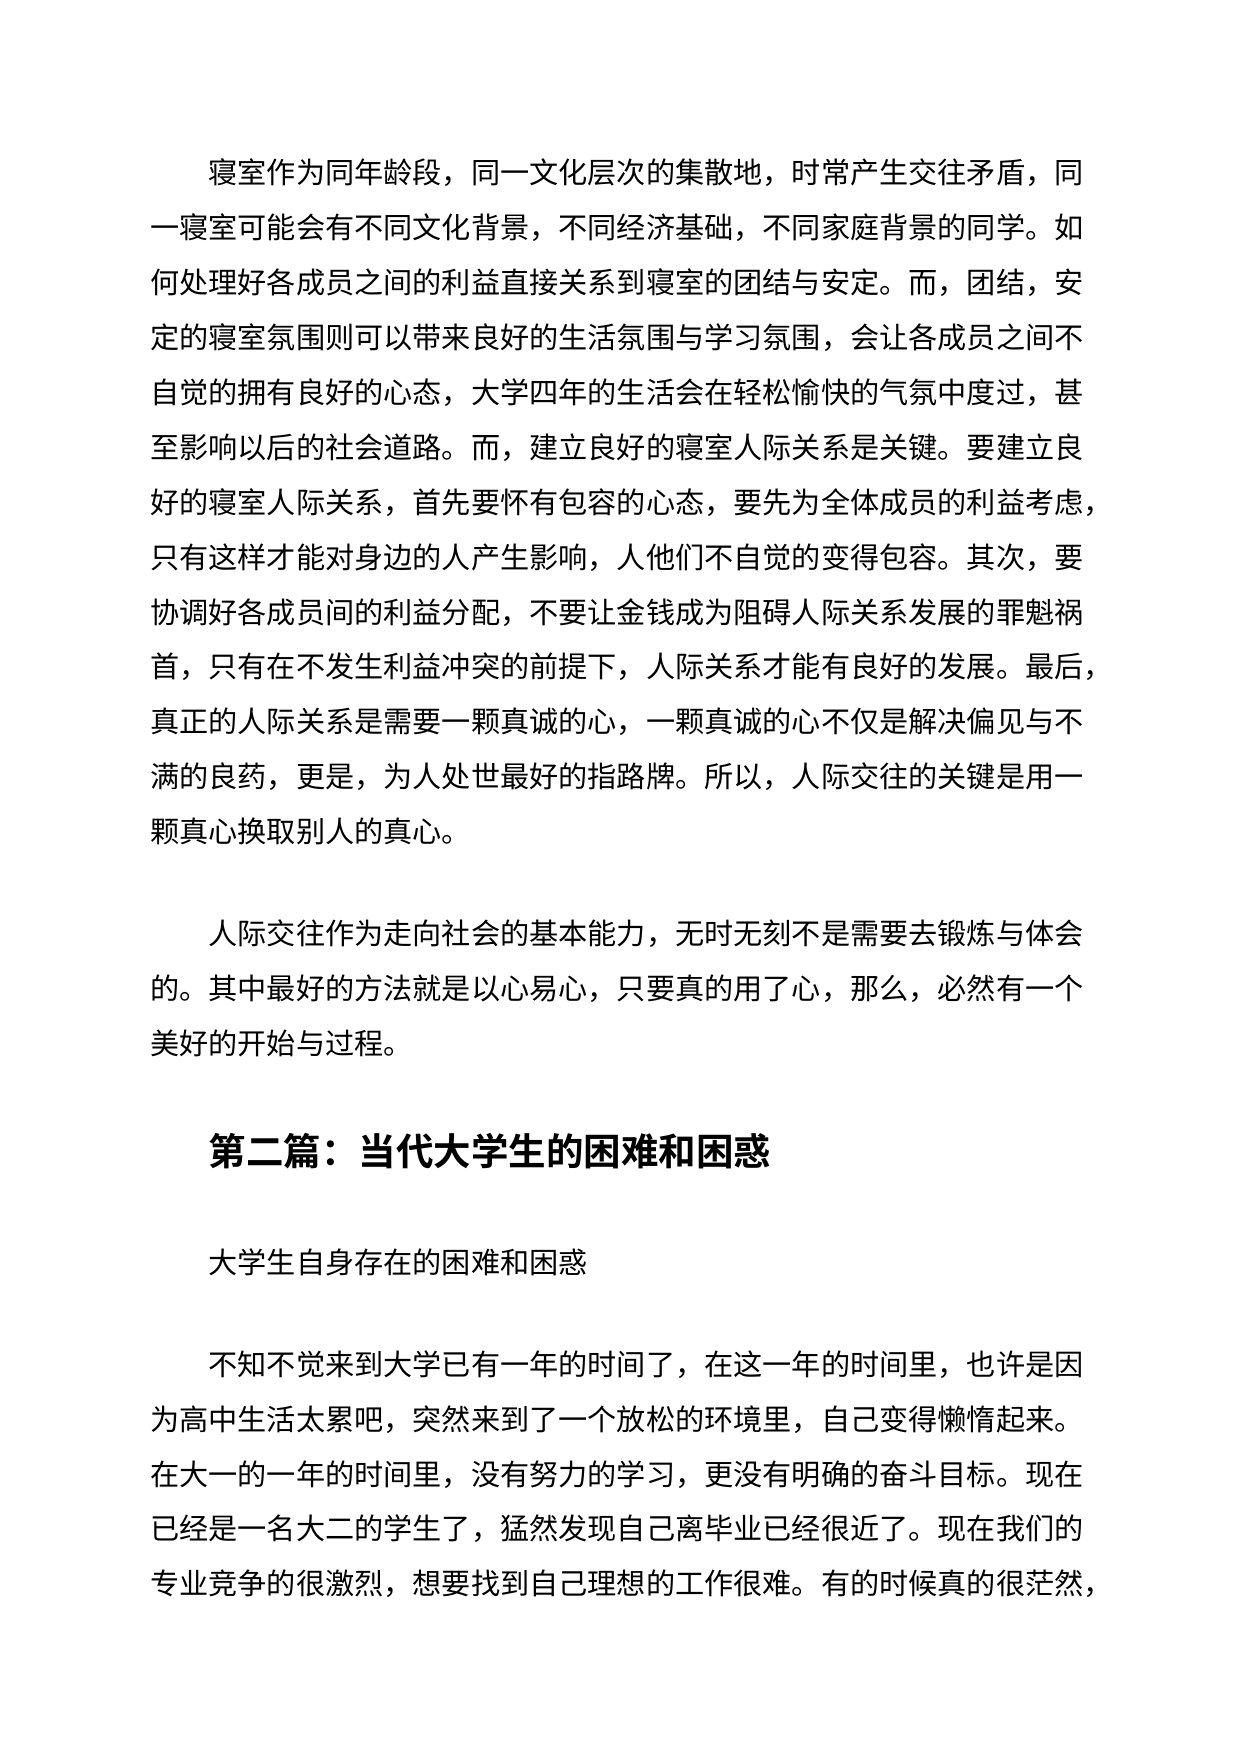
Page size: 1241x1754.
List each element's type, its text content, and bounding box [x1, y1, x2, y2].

text 第二篇：当代大学生的困难和困惑 [150, 1122, 1090, 1176]
text 大学生自身存在的困难和困惑 [150, 1239, 1090, 1282]
text 寝室作为同年龄段，同一文化层次的集散地，时常产生交往矛盾，同一寝室可能会有不同文化背景，不同经济基础，不同家庭背景的同学。如何处理好各成员之间的利益直接关系到寝室的团结与安定。而，团结，安定的寝室氛围则可以带来良好的生活氛围与学习氛围，会让各成员之间不自觉的拥有良好的心态，大学四年的生活会在轻松愉快的气氛中度过，甚至影响以后的社会道路。而，建立良好的寝室人际关系是关键。要建立良好的寝室人际关系，首先要怀有包容的心态，要先为全体成员的利益考虑，只有这样才能对身边的人产生影响，人他们不自觉的变得包容。其次，要协调好各成员间的利益分配，不要让金钱成为阻碍人际关系发展的罪魁祸首，只有在不发生利益冲突的前提下，人际关系才能有良好的发展。最后，真正的人际关系是需要一颗真诚的心，一颗真诚的心不仅是解决偏见与不满的良药，更是，为人处世最好的指路牌。所以，人际交往的关键是用一颗真心换取别人的真心。 [150, 150, 1090, 851]
text 人际交往作为走向社会的基本能力，无时无刻不是需要去锻炼与体会的。其中最好的方法就是以心易心，只要真的用了心，那么，必然有一个美好的开始与过程。 [150, 911, 1090, 1063]
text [150, 1341, 1090, 1603]
